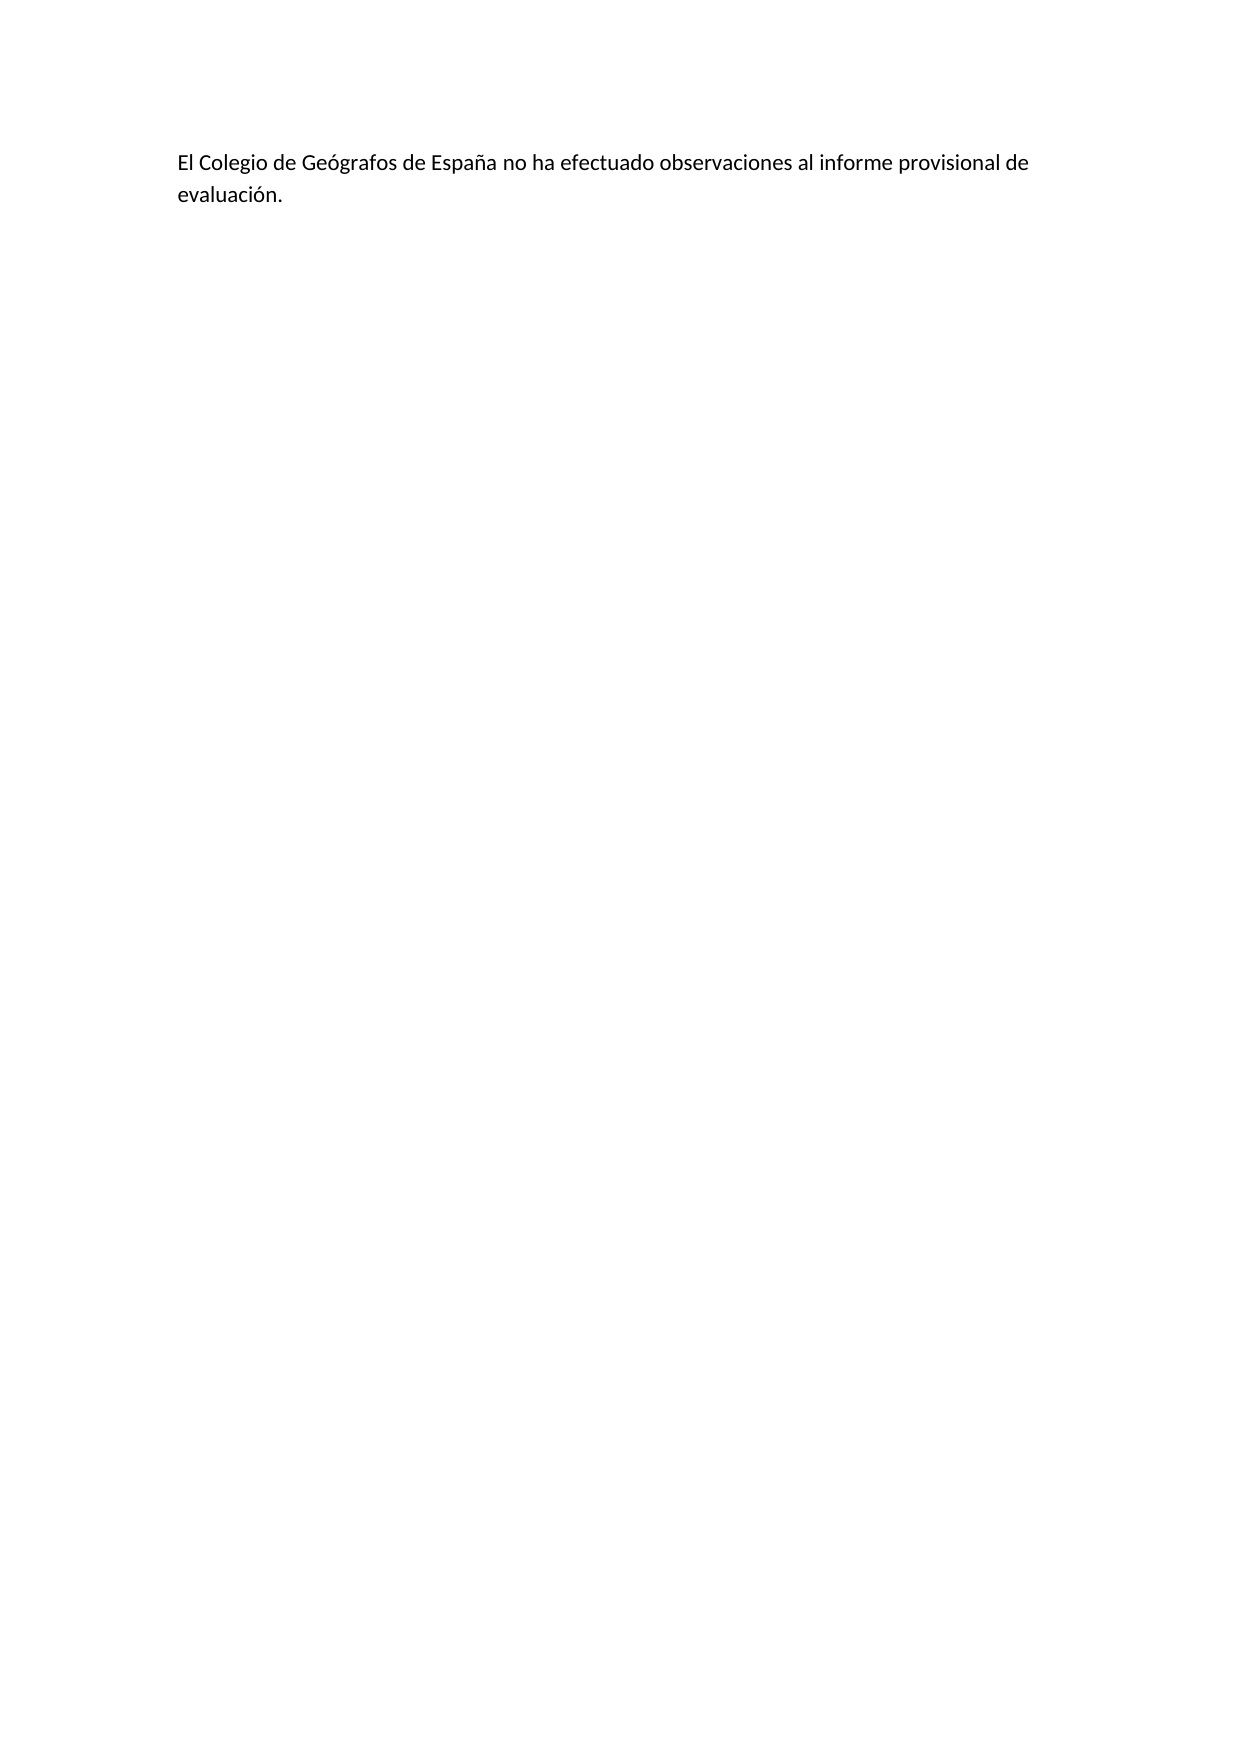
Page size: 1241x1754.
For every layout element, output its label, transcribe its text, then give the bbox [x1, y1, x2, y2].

text El Colegio de Geógrafos de España no ha efectuado observaciones al informe provisional de evaluación. [177, 148, 1063, 208]
